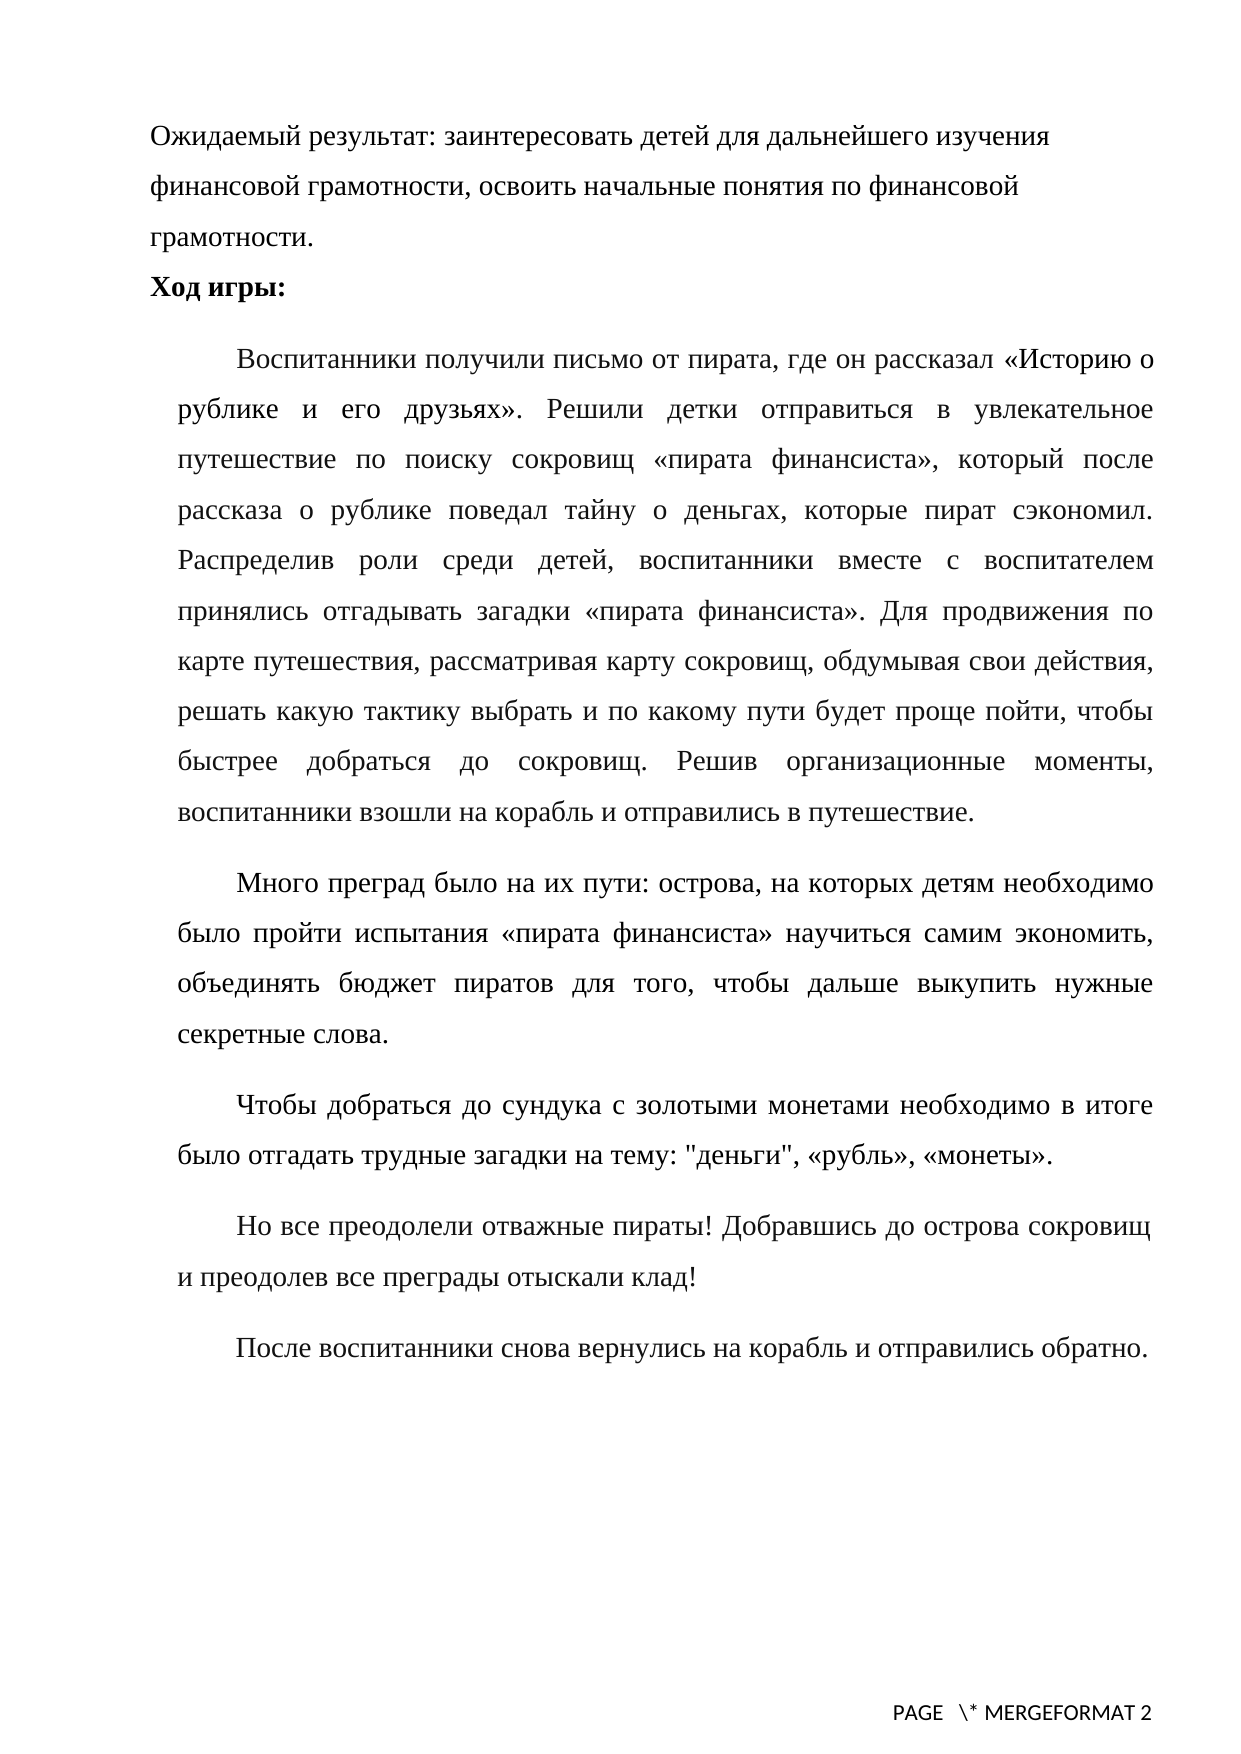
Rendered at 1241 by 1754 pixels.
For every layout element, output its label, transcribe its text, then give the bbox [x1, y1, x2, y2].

text Воспитанники получили письмо от пирата, где он рассказал «Историю о рублике и его друзьях». Решили детки отправиться в увлекательное путешествие по поиску сокровищ «пирата финансиста», который после рассказа о рублике поведал тайну о деньгах, которые пират сэкономил. Распределив роли среди детей, воспитанники вместе с воспитателем принялись отгадывать загадки «пирата финансиста». Для продвижения по карте путешествия, рассматривая карту сокровищ, обдумывая свои действия, решать какую тактику выбрать и по какому пути будет проще пойти, чтобы быстрее добраться до сокровищ. Решив организационные моменты, воспитанники взошли на корабль и отправились в путешествие. [177, 341, 1154, 827]
text Чтобы добраться до сундука с золотыми монетами необходимо в итоге было отгадать трудные загадки на тему: "деньги", «рубль», «монеты». [177, 1087, 1155, 1171]
text Много преград было на их пути: острова, на которых детям необходимо было пройти испытания «пирата финансиста» научиться самим экономить, объединять бюджет пиратов для того, чтобы дальше выкупить нужные секретные слова. [177, 865, 1155, 1049]
text Но все преодолели отважные пираты! Добравшись до острова сокровищ и преодолев все преграды отыскали клад! [177, 1208, 1152, 1292]
text Ожидаемый результат: заинтересовать детей для дальнейшего изучения финансовой грамотности, освоить начальные понятия по финансовой грамотности. [150, 118, 1152, 252]
text После воспитанники снова вернулись на корабль и отправились обратно. [235, 1330, 1152, 1363]
text Ход игры: [150, 269, 1152, 303]
